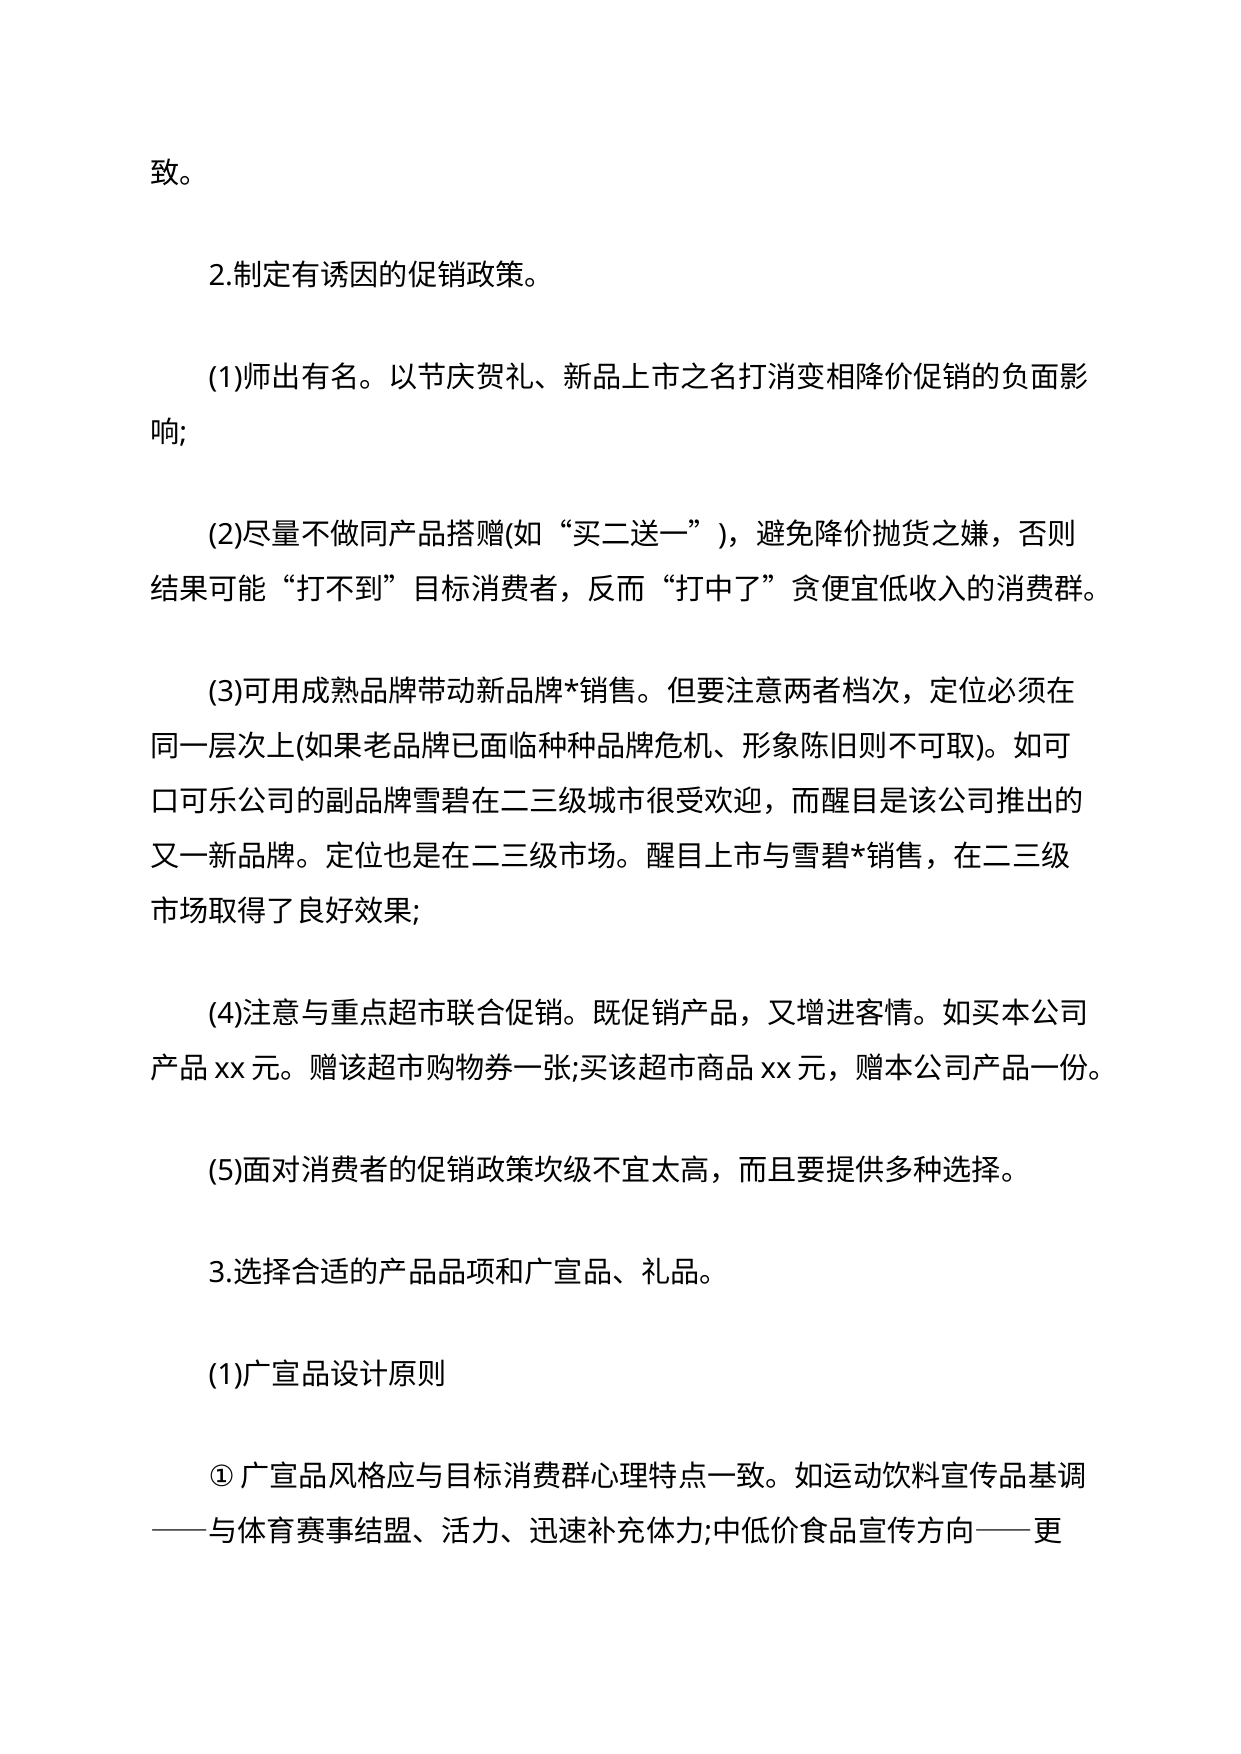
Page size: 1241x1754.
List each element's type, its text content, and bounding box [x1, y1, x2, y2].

text (1)师出有名。以节庆贺礼、新品上市之名打消变相降价促销的负面影响; [150, 354, 1090, 451]
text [150, 150, 1090, 192]
text (4)注意与重点超市联合促销。既促销产品，又增进客情。如买本公司产品xx元。赠该超市购物券一张;买该超市商品xx元，赠本公司产品一份。 [150, 989, 1090, 1087]
text (1)广宣品设计原则 [150, 1350, 1090, 1393]
text (2)尽量不做同产品搭赠(如“买二送一”)，避免降价抛货之嫌，否则结果可能“打不到”目标消费者，反而“打中了”贪便宜低收入的消费群。 [150, 511, 1090, 608]
text 3.选择合适的产品品项和广宣品、礼品。 [150, 1248, 1090, 1291]
text (3)可用成熟品牌带动新品牌*销售。但要注意两者档次，定位必须在同一层次上(如果老品牌已面临种种品牌危机、形象陈旧则不可取)。如可口可乐公司的副品牌雪碧在二三级城市很受欢迎，而醒目是该公司推出的又一新品牌。定位也是在二三级市场。醒目上市与雪碧*销售，在二三级市场取得了良好效果; [150, 667, 1090, 930]
text 2.制定有诱因的促销政策。 [150, 252, 1090, 294]
text (5)面对消费者的促销政策坎级不宜太高，而且要提供多种选择。 [150, 1146, 1090, 1189]
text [150, 1452, 1090, 1550]
